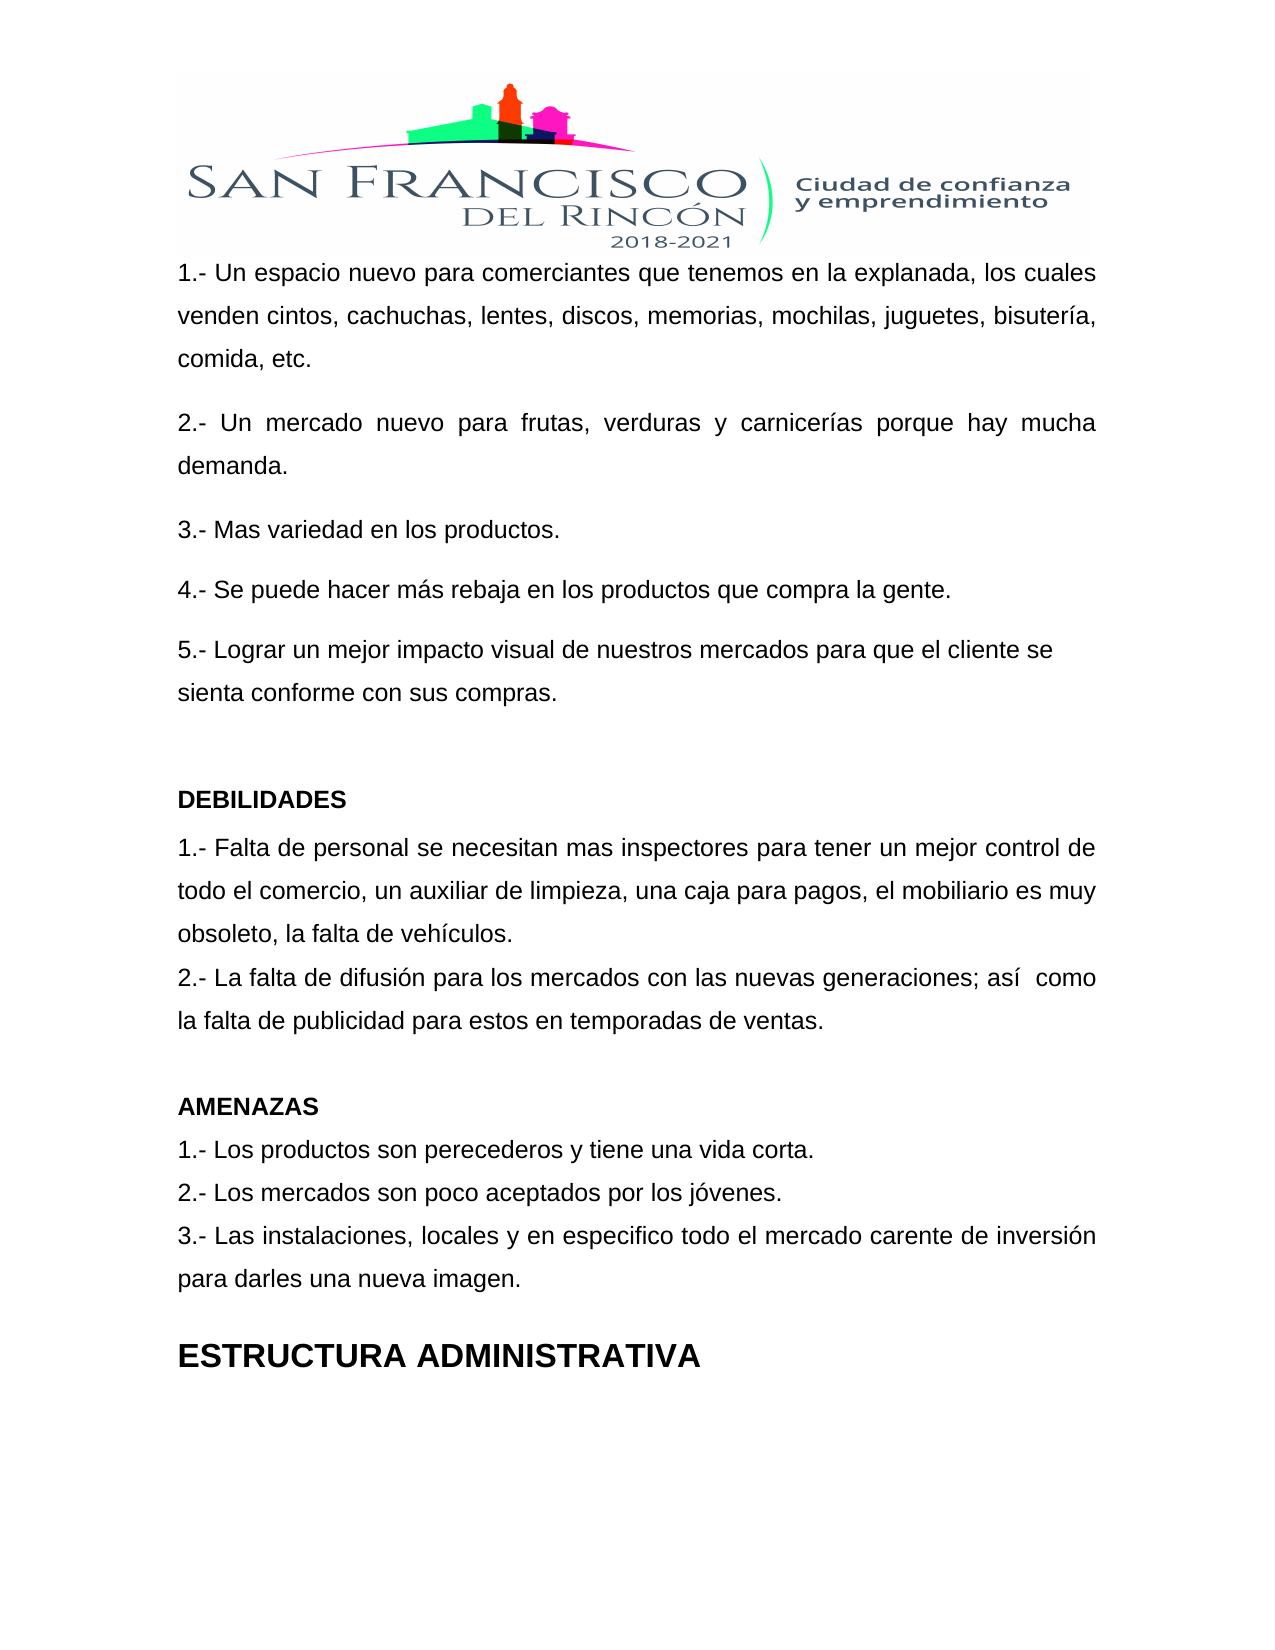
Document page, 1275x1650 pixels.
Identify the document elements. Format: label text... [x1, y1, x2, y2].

text 5.- Lograr un mejor impacto visual de nuestros mercados para que el cliente se sienta conforme con sus compras. [177, 635, 1098, 707]
text 1.- Los productos son perecederos y tiene una vida corta. [177, 1135, 1098, 1164]
picture [177, 73, 1092, 258]
text 1.- Un espacio nuevo para comerciantes que tenemos en la explanada, los cuales venden cintos, cachuchas, lentes, discos, memorias, mochilas, juguetes, bisutería, comida, etc. [177, 258, 1098, 373]
text 3.- Las instalaciones, locales y en especifico todo el mercado carente de inversión para darles una nueva imagen. [177, 1221, 1098, 1293]
text 2.- Un mercado nuevo para frutas, verduras y carnicerías porque hay mucha demanda. [177, 408, 1098, 480]
text 1.- Falta de personal se necesitan mas inspectores para tener un mejor control de todo el comercio, un auxiliar de limpieza, una caja para pagos, el mobiliario es muy obsoleto, la falta de vehículos. [177, 833, 1098, 948]
text DEBILIDADES [177, 786, 1098, 814]
text 2.- La falta de difusión para los mercados con las nuevas generaciones; así como la falta de publicidad para estos en temporadas de ventas. [177, 963, 1098, 1034]
text 4.- Se puede hacer más rebaja en los productos que compra la gente. [177, 575, 1098, 604]
text 3.- Mas variedad en los productos. [177, 515, 1098, 544]
text 2.- Los mercados son poco aceptados por los jóvenes. [177, 1178, 1098, 1207]
text AMENAZAS [177, 1092, 1098, 1121]
text ESTRUCTURA ADMINISTRATIVA [177, 1336, 1098, 1375]
